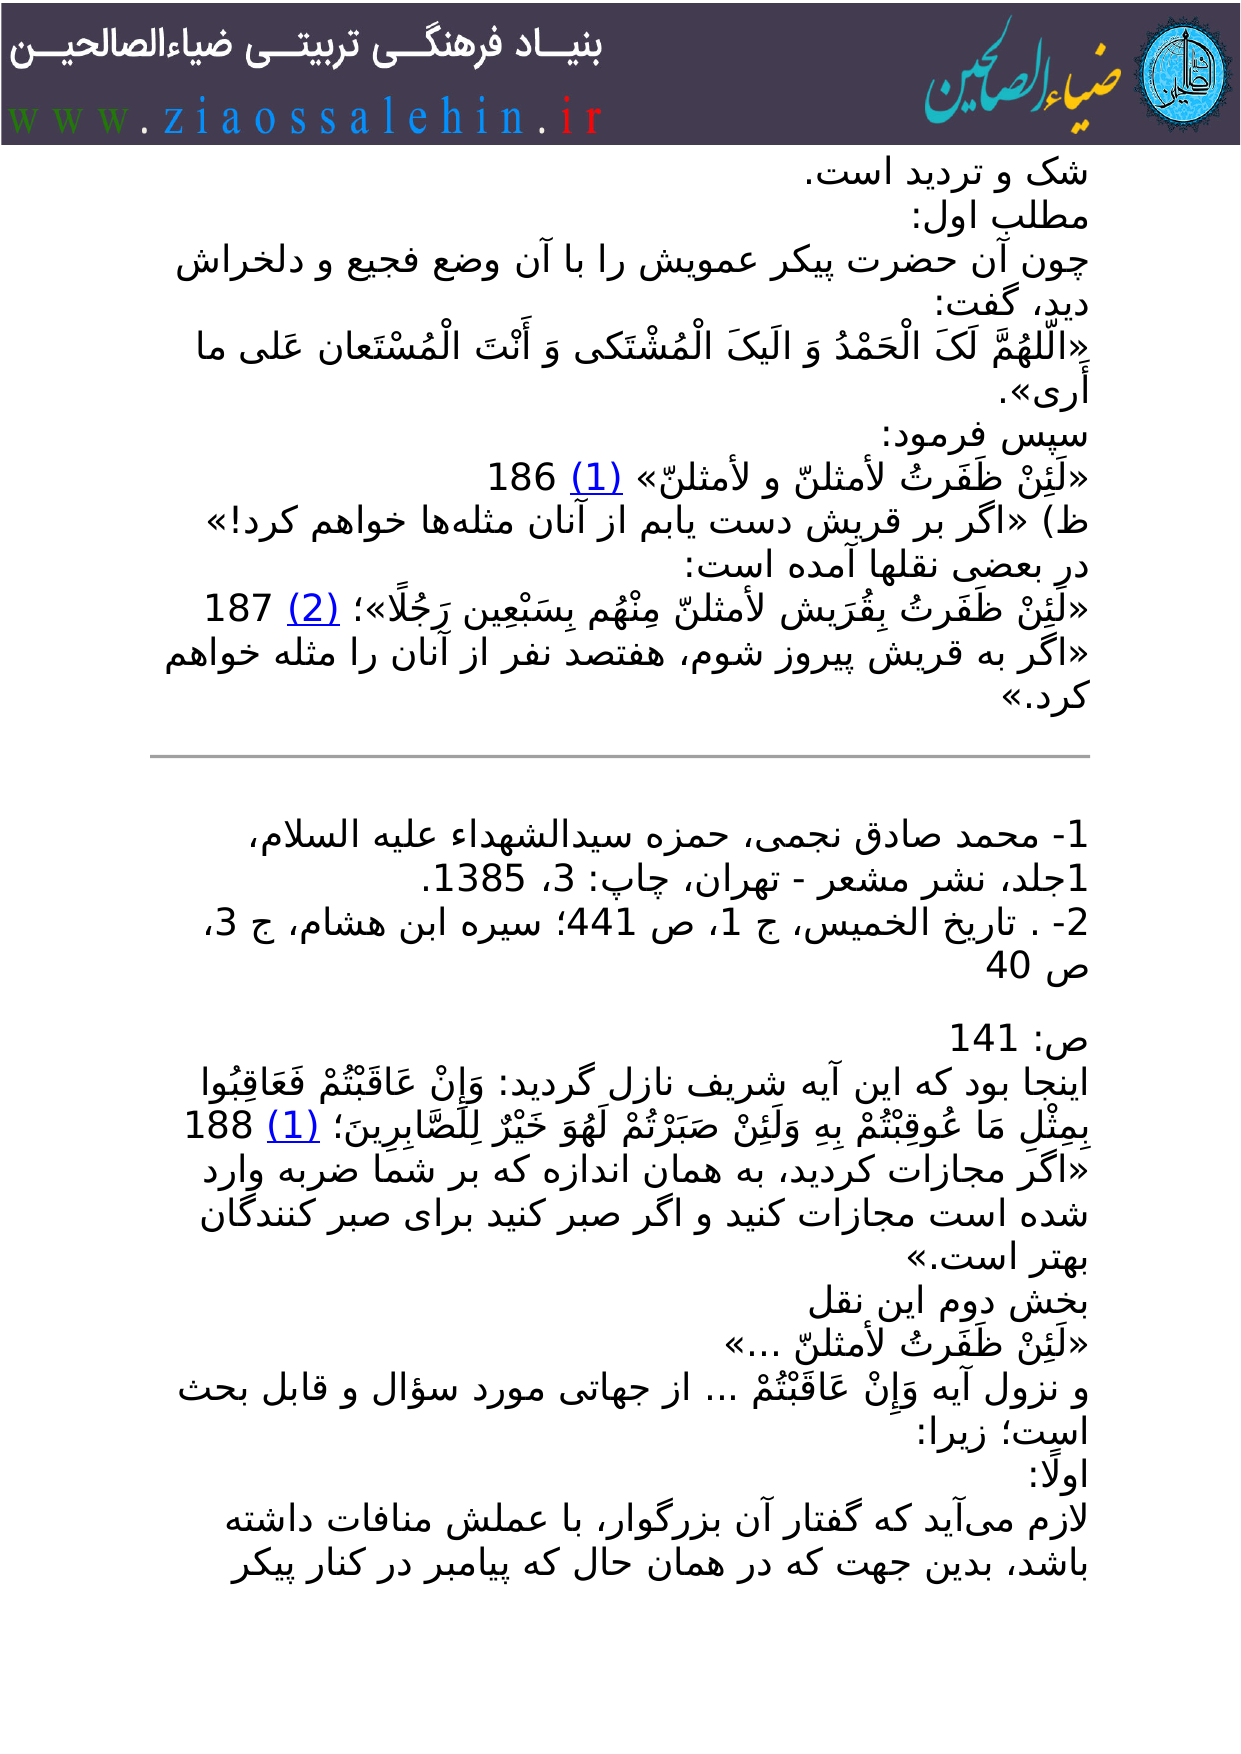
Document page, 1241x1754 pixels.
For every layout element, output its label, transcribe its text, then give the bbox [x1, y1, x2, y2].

picture [1, 3, 1241, 145]
text 1- محمد صادق نجمی، حمزه سیدالشهداء علیه السلام، 1جلد، نشر مشعر - تهران، چاپ: 3، 1385. 2- . تاریخ الخمیس، ج 1، ص 441؛ سیره ابن هشام، ج 3، ص 40 [150, 813, 1090, 987]
